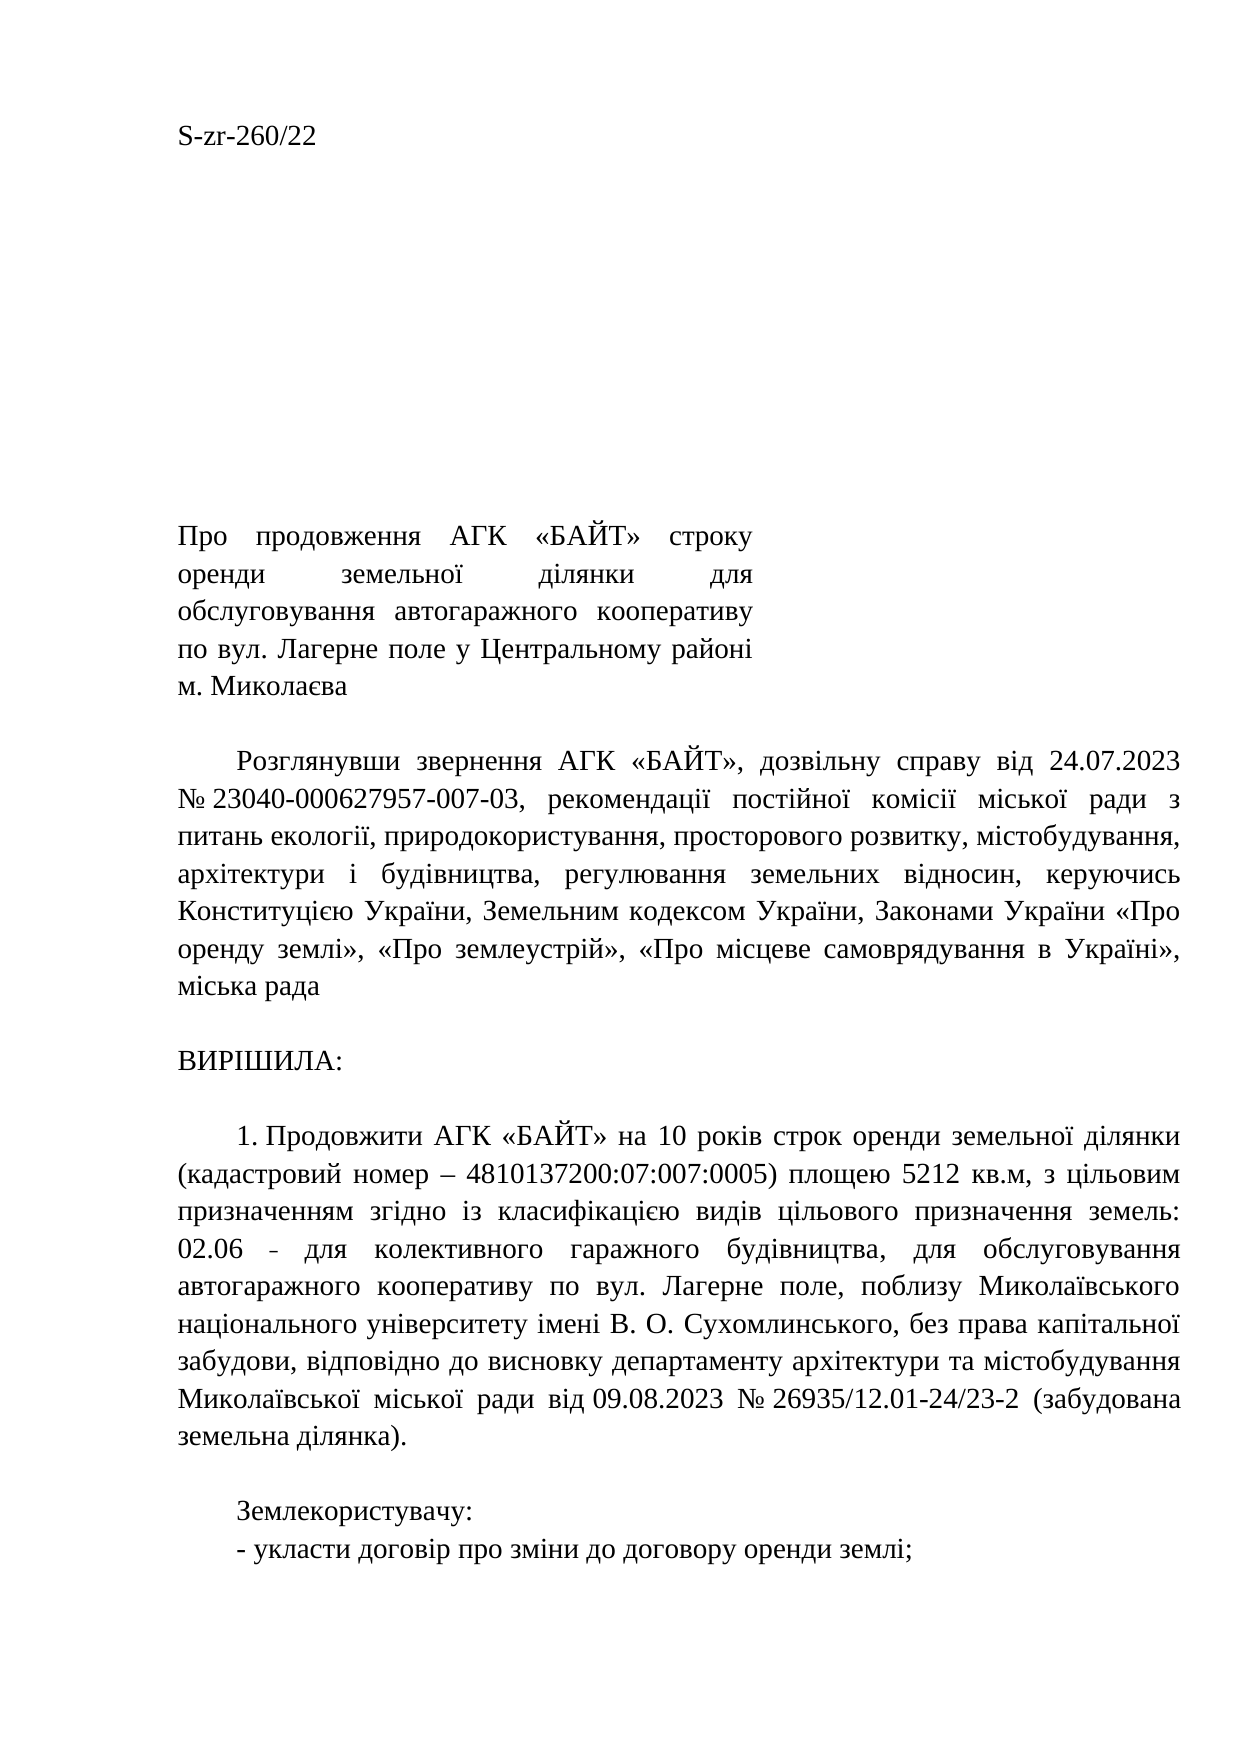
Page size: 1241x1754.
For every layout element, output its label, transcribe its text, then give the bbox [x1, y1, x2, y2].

text Розглянувши звернення АГК «БАЙТ», дозвільну справу від 24.07.2023 № 23040-000627957-007-03, рекомендації постійної комісії міської ради з питань екології, природокористування, просторового розвитку, містобудування, архітектури і будівництва, регулювання земельних відносин, керуючись Конституцією України, Земельним кодексом України, Законами України «Про оренду землі», «Про землеустрій», «Про місцеве самоврядування в Україні», міська рада [177, 741, 1181, 1003]
text 1. Продовжити АГК «БАЙТ» на 10 років строк оренди земельної ділянки (кадастровий номер – 4810137200:07:007:0005) площею 5212 кв.м, з цільовим призначенням згідно із класифікацією видів цільового призначення земель: 02.06 ‒ для колективного гаражного будівництва, для обслуговування автогаражного кооперативу по вул. Лагерне поле, поблизу Миколаївського національного університету імені В. О. Сухомлинського, без права капітальної забудови, відповідно до висновку департаменту архітектури та містобудування Миколаївської міської ради від 09.08.2023 № 26935/12.01-24/23-2 (забудована земельна ділянка). [177, 1116, 1181, 1453]
text - укласти договір про зміни до договору оренди землі; [177, 1528, 1181, 1566]
text Про продовження АГК «БАЙТ» строку оренди земельної ділянки для обслуговування автогаражного кооперативу по вул. Лагерне поле у Центральному районі м. Миколаєва [177, 516, 753, 703]
text ВИРІШИЛА: [177, 1041, 1181, 1078]
text Землекористувачу: [177, 1491, 1181, 1528]
text S-zr-260/22 [177, 118, 1181, 152]
